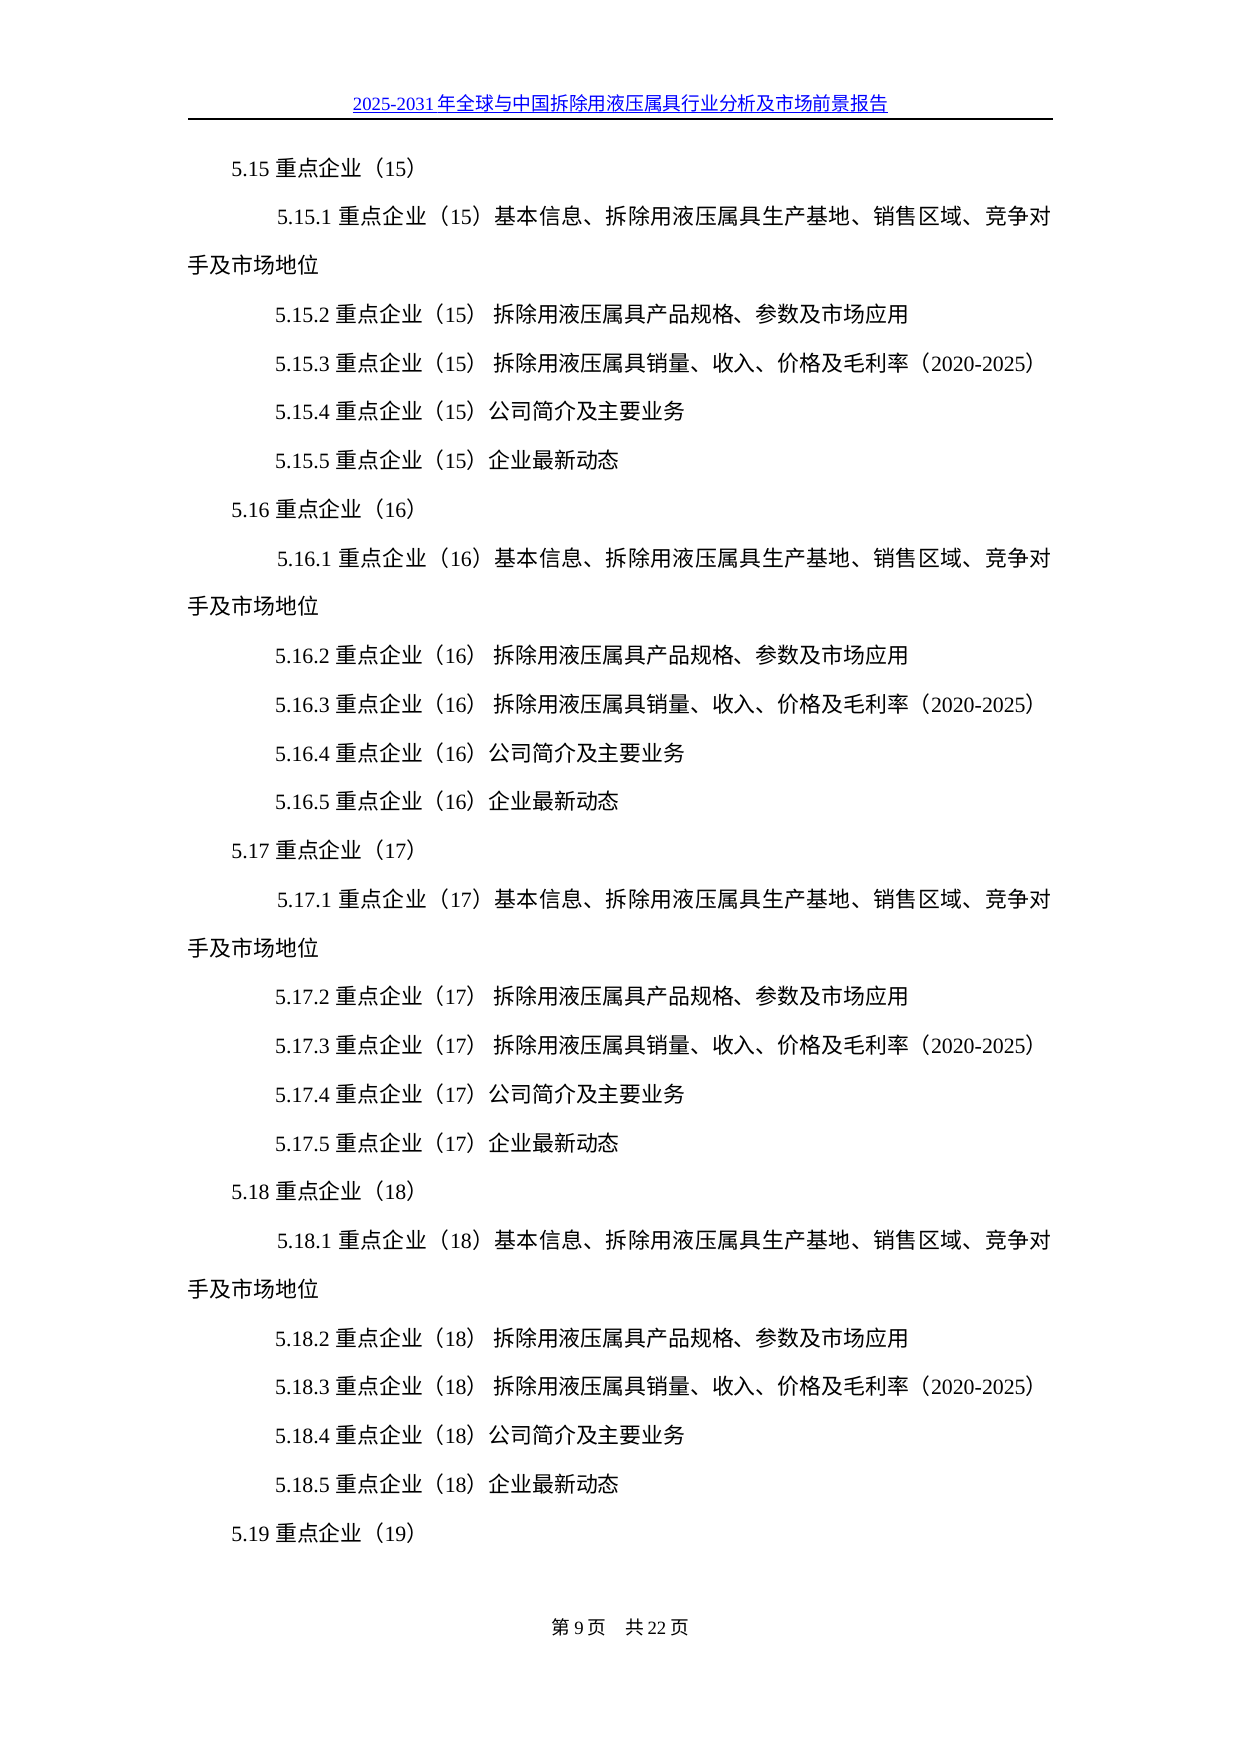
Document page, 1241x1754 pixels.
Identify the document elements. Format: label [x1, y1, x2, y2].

text [187, 150, 1053, 1548]
